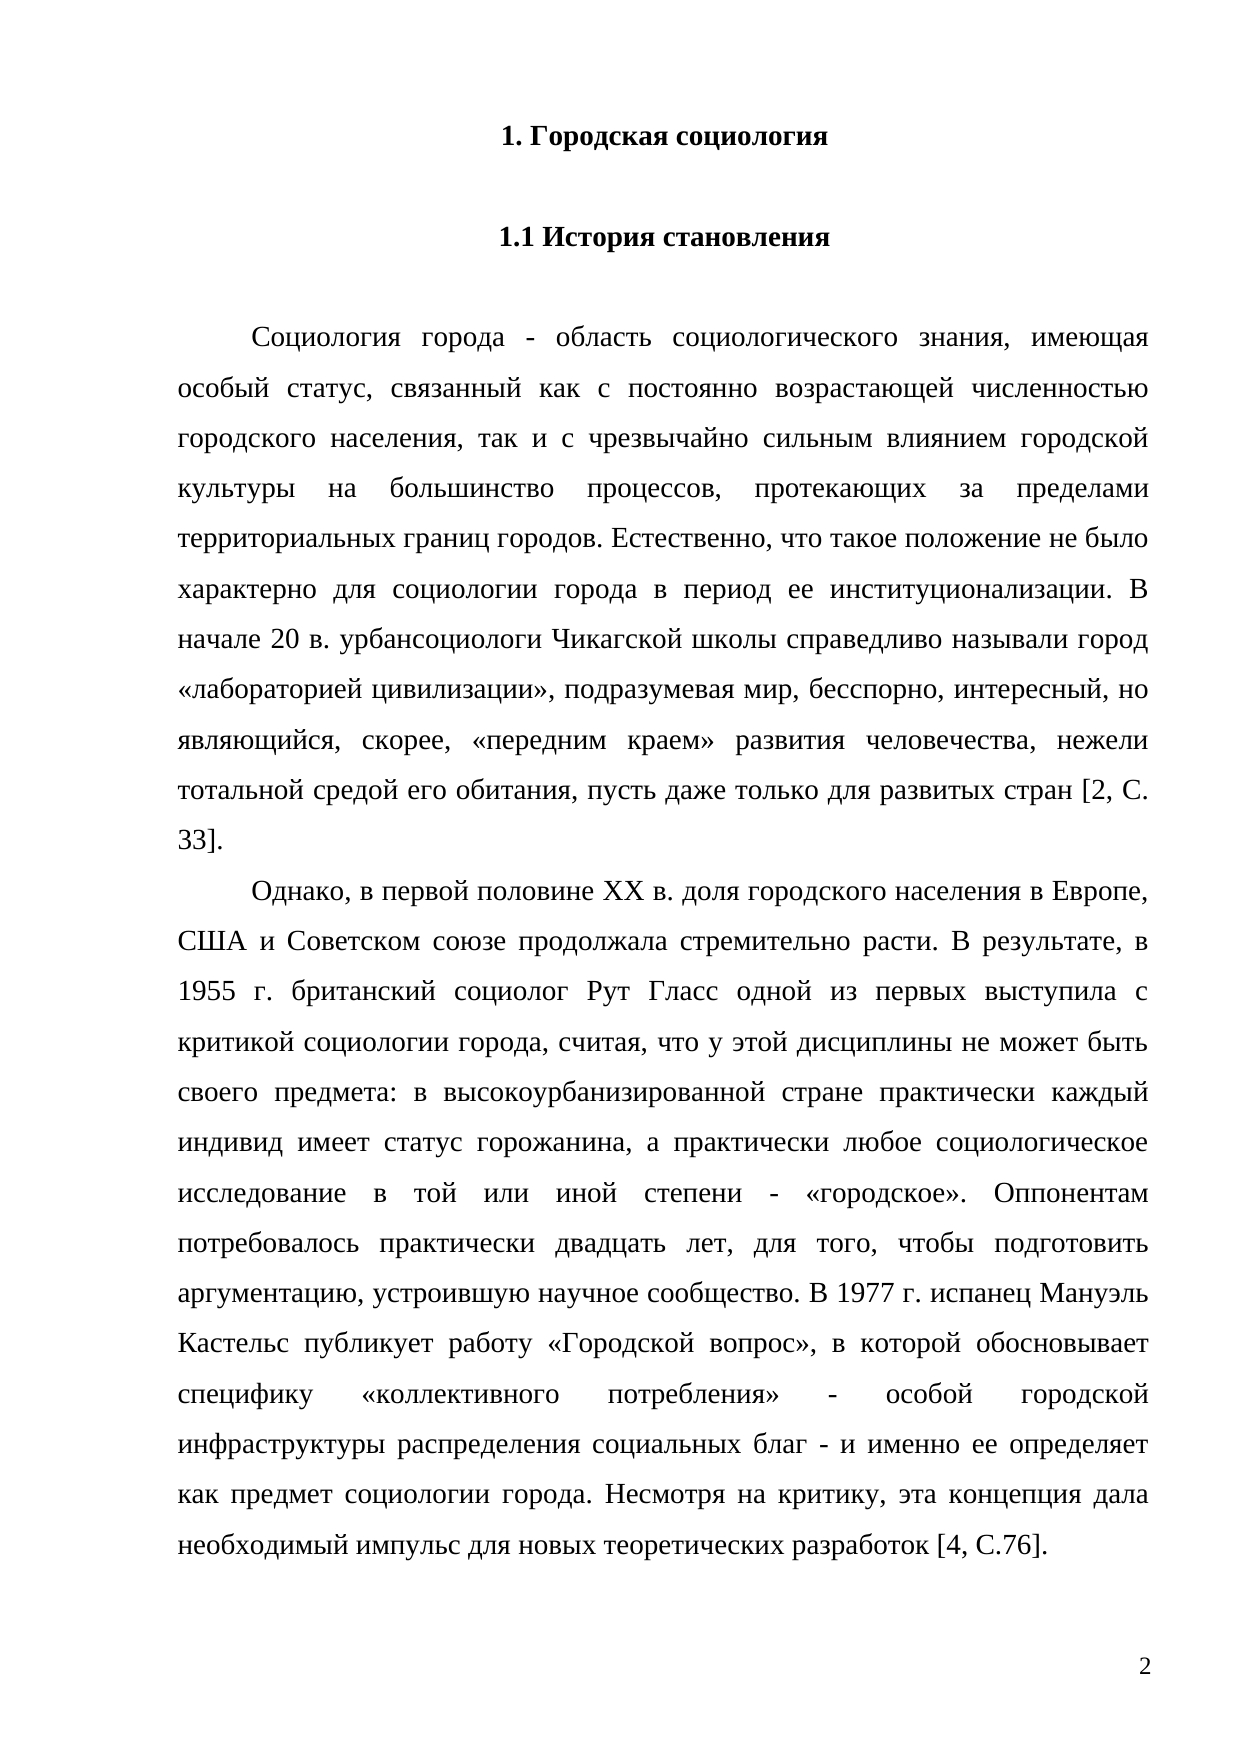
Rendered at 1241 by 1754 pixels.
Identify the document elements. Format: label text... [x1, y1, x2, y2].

text 1. Городская социология [177, 118, 1152, 152]
text 1.1 История становления [177, 219, 1152, 252]
text Социология города - область социологического знания, имеющая особый статус, связанный как с постоянно возрастающей численностью городского населения, так и с чрезвычайно сильным влиянием городской культуры на большинство процессов, протекающих за пределами территориальных границ городов. Естественно, что такое положение не было характерно для социологии города в период ее институционализации. В начале 20 в. урбансоциологи Чикагской школы справедливо называли город «лабораторией цивилизации», подразумевая мир, бесспорно, интересный, но являющийся, скорее, «передним краем» развития человечества, нежели тотальной средой его обитания, пусть даже только для развитых стран [2, С. 33]. [177, 319, 1149, 856]
text Однако, в первой половине ХХ в. доля городского населения в Европе, США и Советском союзе продолжала стремительно расти. В результате, в 1955 г. британский социолог Рут Гласс одной из первых выступила с критикой социологии города, считая, что у этой дисциплины не может быть своего предмета: в высокоурбанизированной стране практически каждый индивид имеет статус горожанина, а практически любое социологическое исследование в той или иной степени - «городское». Оппонентам потребовалось практически двадцать лет, для того, чтобы подготовить аргументацию, устроившую научное сообщество. В 1977 г. испанец Мануэль Кастельс публикует работу «Городской вопрос», в которой обосновывает специфику «коллективного потребления» - особой городской инфраструктуры распределения социальных благ - и именно ее определяет как предмет социологии города. Несмотря на критику, эта концепция дала необходимый импульс для новых теоретических разработок [4, С.76]. [177, 873, 1149, 1560]
